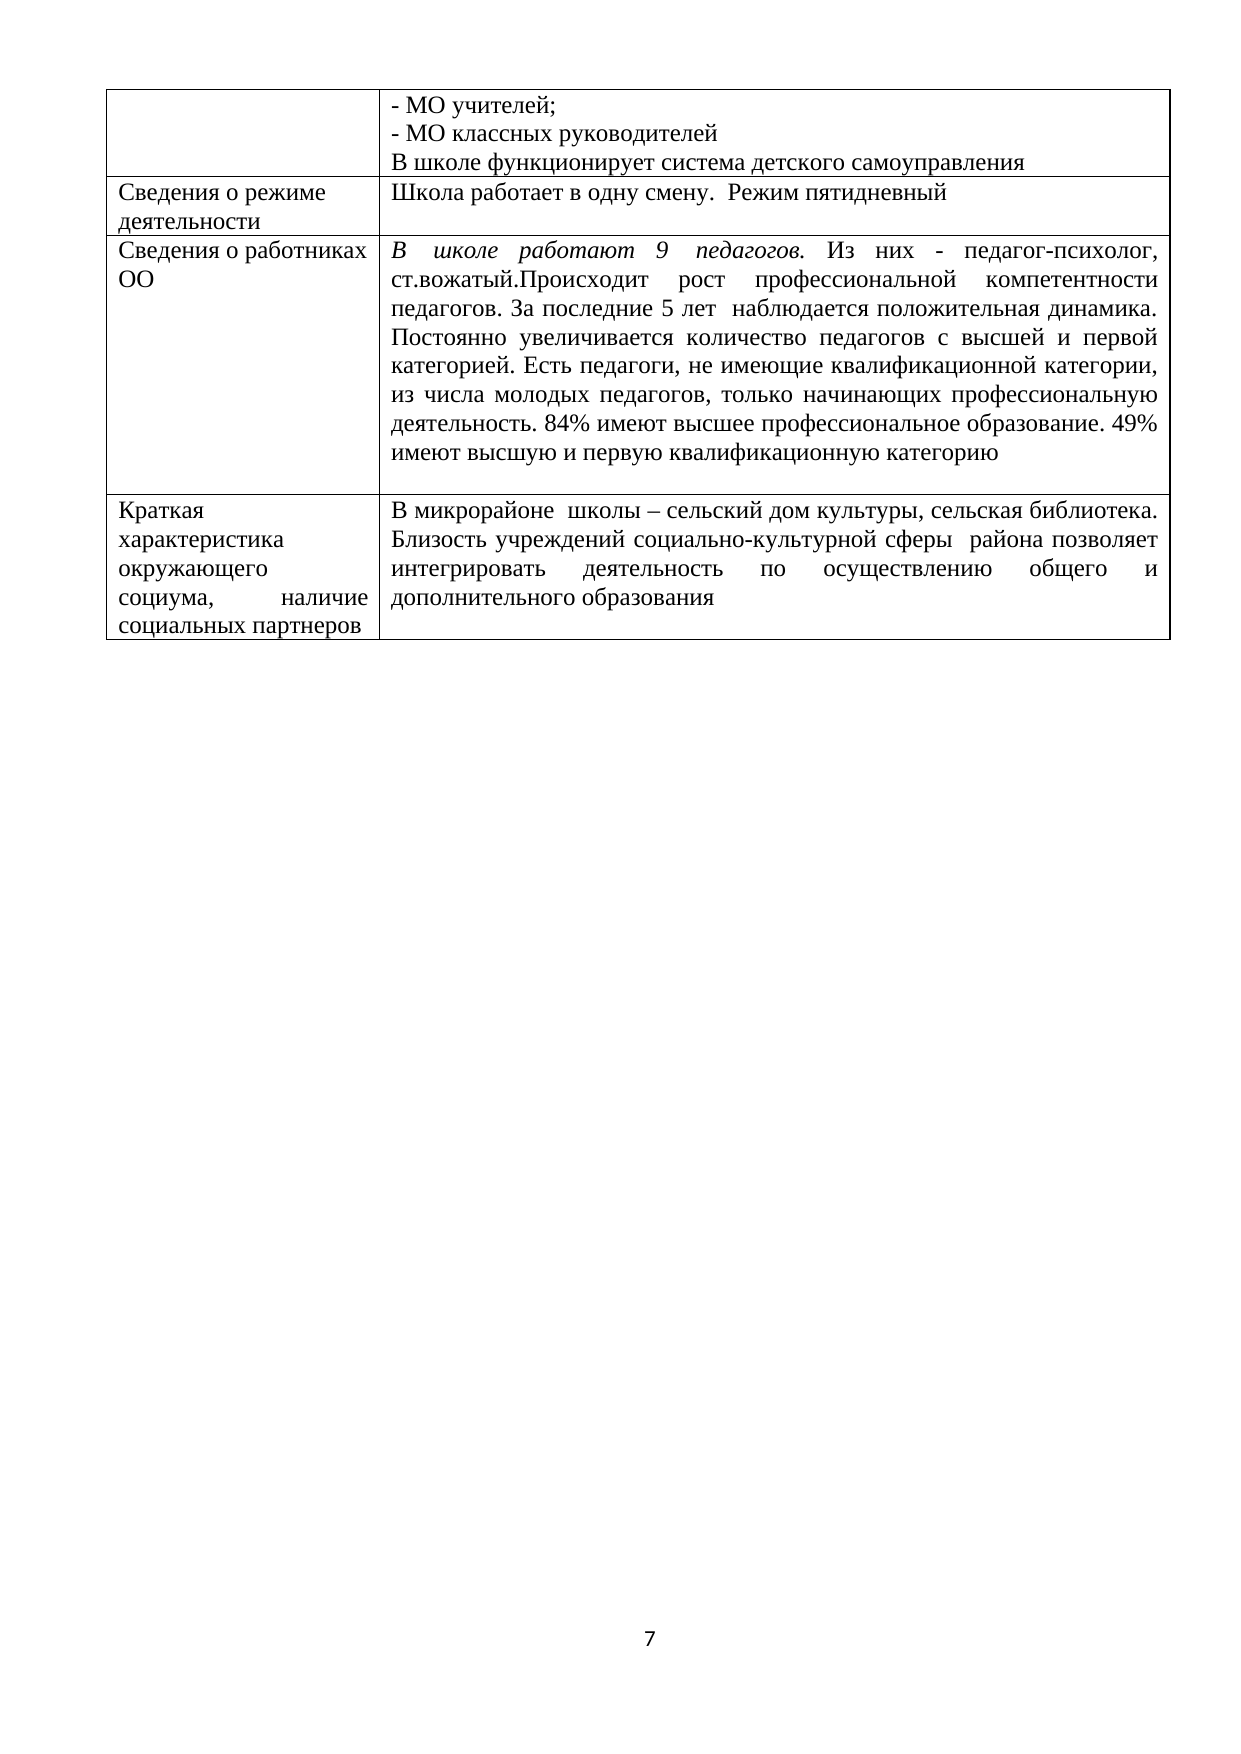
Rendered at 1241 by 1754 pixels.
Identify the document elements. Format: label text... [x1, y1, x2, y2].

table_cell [107, 90, 379, 176]
table_cell В школе работают 9 педагогов. Из них - педагог-психолог, ст.вожатый.Происходит рост профессиональной компетентности педагогов. За последние 5 лет наблюдается положительная динамика. Постоянно увеличивается количество педагогов с высшей и первой категорией. Есть педагоги, не имеющие квалификационной категории, из числа молодых педагогов, только начинающих профессиональную деятельность. 84% имеют высшее профессиональное образование. 49% имеют высшую и первую квалификационную категорию [380, 236, 1169, 494]
table_cell Сведения о работниках ОО [107, 236, 379, 494]
table_cell Сведения о режиме деятельности [107, 177, 379, 234]
table_cell Школа работает в одну смену. Режим пятидневный [380, 177, 1169, 234]
table_cell В микрорайоне школы – сельский дом культуры, сельская библиотека. Близость учреждений социально-культурной сферы района позволяет интегрировать деятельность по осуществлению общего и дополнительного образования [380, 495, 1169, 639]
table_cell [380, 90, 1169, 176]
table_cell Краткая характеристика окружающего социума, наличие социальных партнеров [107, 495, 379, 639]
